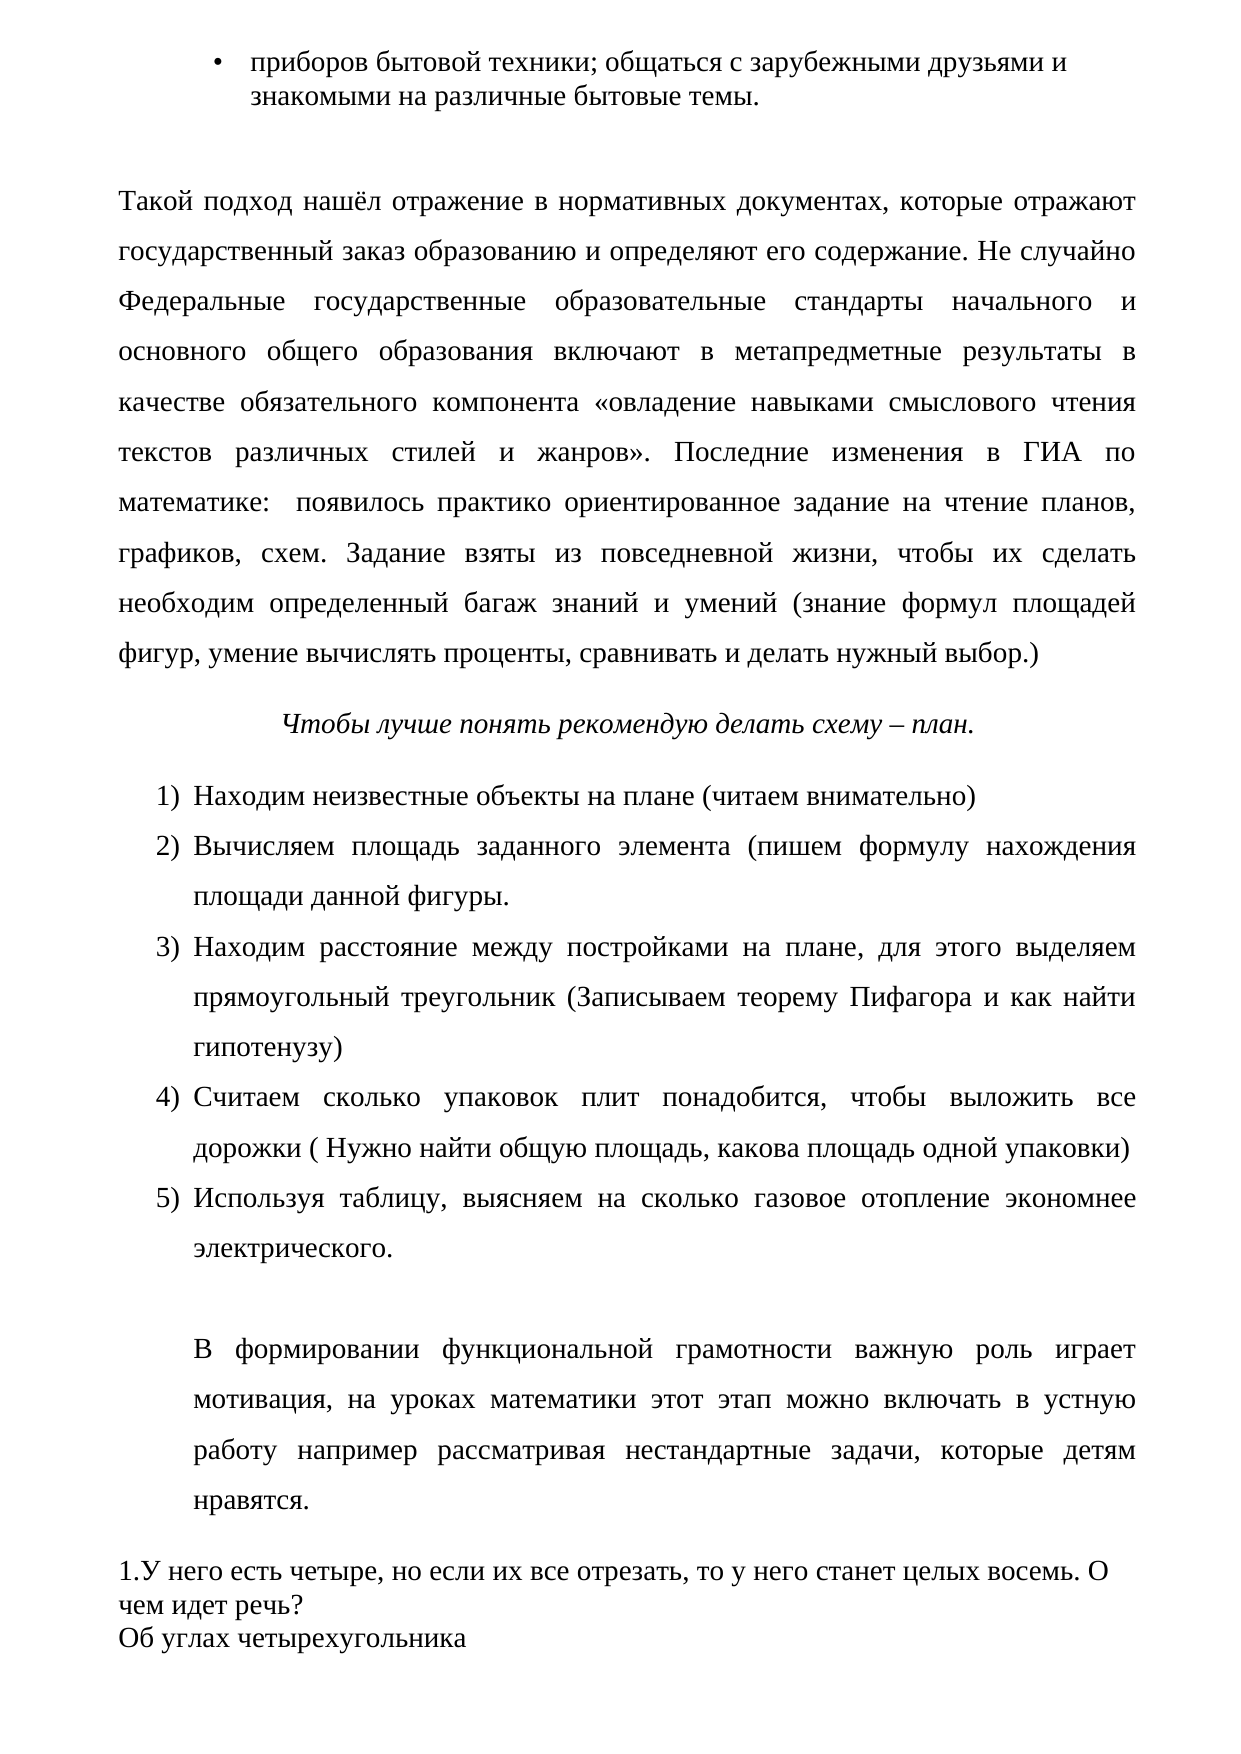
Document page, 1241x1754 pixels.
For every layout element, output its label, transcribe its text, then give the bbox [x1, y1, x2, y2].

text 1.У него есть четыре, но если их все отрезать, то у него станет целых восемь. О чем идет речь? [118, 1553, 1137, 1620]
list В формировании функциональной грамотности важную роль играет мотивация, на уроках математики этот этап можно включать в устную работу например рассматривая нестандартные задачи, которые детям нравятся. [193, 1331, 1137, 1516]
list приборов бытовой техники; общаться с зарубежными друзьями и знакомыми на различные бытовые темы. [213, 44, 1137, 111]
list Вычисляем площадь заданного элемента (пишем формулу нахождения площади данной фигуры. [156, 828, 1137, 912]
text Об углах четырехугольника [118, 1620, 1137, 1654]
list Используя таблицу, выясняем на сколько газовое отопление экономнее электрического. [156, 1180, 1137, 1264]
text Чтобы лучше понять рекомендую делать схему – план. [118, 707, 1137, 740]
text Такой подход нашёл отражение в нормативных документах, которые отражают государственный заказ образованию и определяют его содержание. Не случайно Федеральные государственные образовательные стандарты начального и основного общего образования включают в метапредметные результаты в качестве обязательного компонента «овладение навыками смыслового чтения текстов различных стилей и жанров». Последние изменения в ГИА по математике: появилось практико ориентированное задание на чтение планов, графиков, схем. Задание взяты из повседневной жизни, чтобы их сделать необходим определенный багаж знаний и умений (знание формул площадей фигур, умение вычислять проценты, сравнивать и делать нужный выбор.) [118, 183, 1137, 669]
list Находим неизвестные объекты на плане (читаем внимательно) [156, 778, 1137, 811]
list Считаем сколько упаковок плит понадобится, чтобы выложить все дорожки ( Нужно найти общую площадь, какова площадь одной упаковки) [156, 1079, 1137, 1163]
list Находим расстояние между постройками на плане, для этого выделяем прямоугольный треугольник (Записываем теорему Пифагора и как найти гипотенузу) [156, 929, 1137, 1063]
